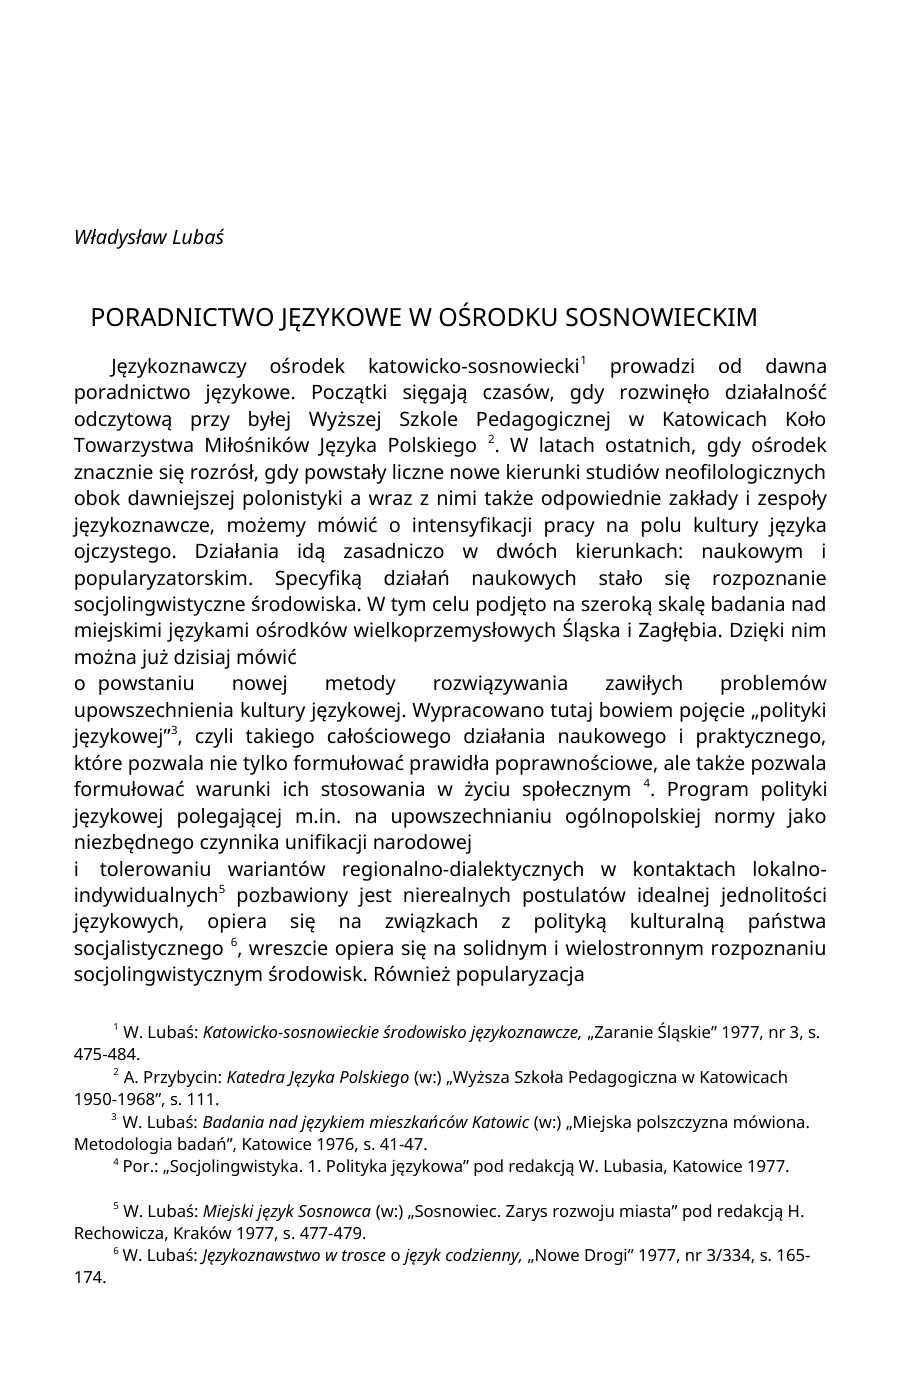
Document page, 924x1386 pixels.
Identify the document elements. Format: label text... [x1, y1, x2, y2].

text PORADNICTWO JĘZYKOWE W OŚRODKU SOSNOWIECKIM [90, 306, 827, 331]
text 2 A. Przybycin: Katedra Języka Polskiego (w:) „Wyższa Szkoła Pedagogiczna w Katowicach 1950-1968”, s. 111. [73, 1066, 827, 1110]
text 1 W. Lubaś: Katowicko-sosnowieckie środowisko językoznawcze, „Zaranie Śląskie” 1977, nr 3, s. 475-484. [73, 1021, 827, 1065]
text i tolerowaniu wariantów regionalno-dialektycznych w kontaktach lokalno-indywidualnych5 pozbawiony jest nierealnych postulatów idealnej jednolitości językowych, opiera się na związkach z polityką kulturalną państwa socjalistycznego 6, wreszcie opiera się na solidnym i wielostronnym rozpoznaniu socjolingwistycznym środowisk. Również popularyzacja [73, 855, 827, 987]
text Władysław Lubaś [73, 228, 224, 248]
text 5 W. Lubaś: Miejski język Sosnowca (w:) „Sosnowiec. Zarys rozwoju miasta” pod redakcją H. Rechowicza, Kraków 1977, s. 477-479. [73, 1200, 827, 1244]
text o powstaniu nowej metody rozwiązywania zawiłych problemów upowszechnienia kultury językowej. Wypracowano tutaj bowiem pojęcie „polityki językowej”3, czyli takiego całościowego działania naukowego i praktycznego, które pozwala nie tylko formułować prawidła poprawnościowe, ale także pozwala formułować warunki ich stosowania w życiu społecznym 4. Program polityki językowej polegającej m.in. na upowszechnianiu ogólnopolskiej normy jako niezbędnego czynnika unifikacji narodowej [73, 669, 827, 855]
text 6 W. Lubaś: Językoznawstwo w trosce o język codzienny, „Nowe Drogi” 1977, nr 3/334, s. 165-174. [73, 1244, 827, 1288]
text 3 W. Lubaś: Badania nad językiem mieszkańców Katowic (w:) „Miejska polszczyzna mówiona. Metodologia badań”, Katowice 1976, s. 41-47. [73, 1111, 827, 1155]
text 4 Por.: „Socjolingwistyka. 1. Polityka językowa” pod redakcją W. Lubasia, Katowice 1977. [73, 1155, 827, 1177]
text Językoznawczy ośrodek katowicko-sosnowiecki1 prowadzi od dawna poradnictwo językowe. Początki sięgają czasów, gdy rozwinęło działalność odczytową przy byłej Wyższej Szkole Pedagogicznej w Katowicach Koło Towarzystwa Miłośników Języka Polskiego 2. W latach ostatnich, gdy ośrodek znacznie się rozrósł, gdy powstały liczne nowe kierunki studiów neofilologicznych obok dawniejszej polonistyki a wraz z nimi także odpowiednie zakłady i zespoły językoznawcze, możemy mówić o intensyfikacji pracy na polu kultury języka ojczystego. Działania idą zasadniczo w dwóch kierunkach: naukowym i popularyzatorskim. Specyfiką działań naukowych stało się rozpoznanie socjolingwistyczne środowiska. W tym celu podjęto na szeroką skalę badania nad miejskimi językami ośrodków wielkoprzemysłowych Śląska i Zagłębia. Dzięki nim można już dzisiaj mówić [73, 352, 827, 669]
